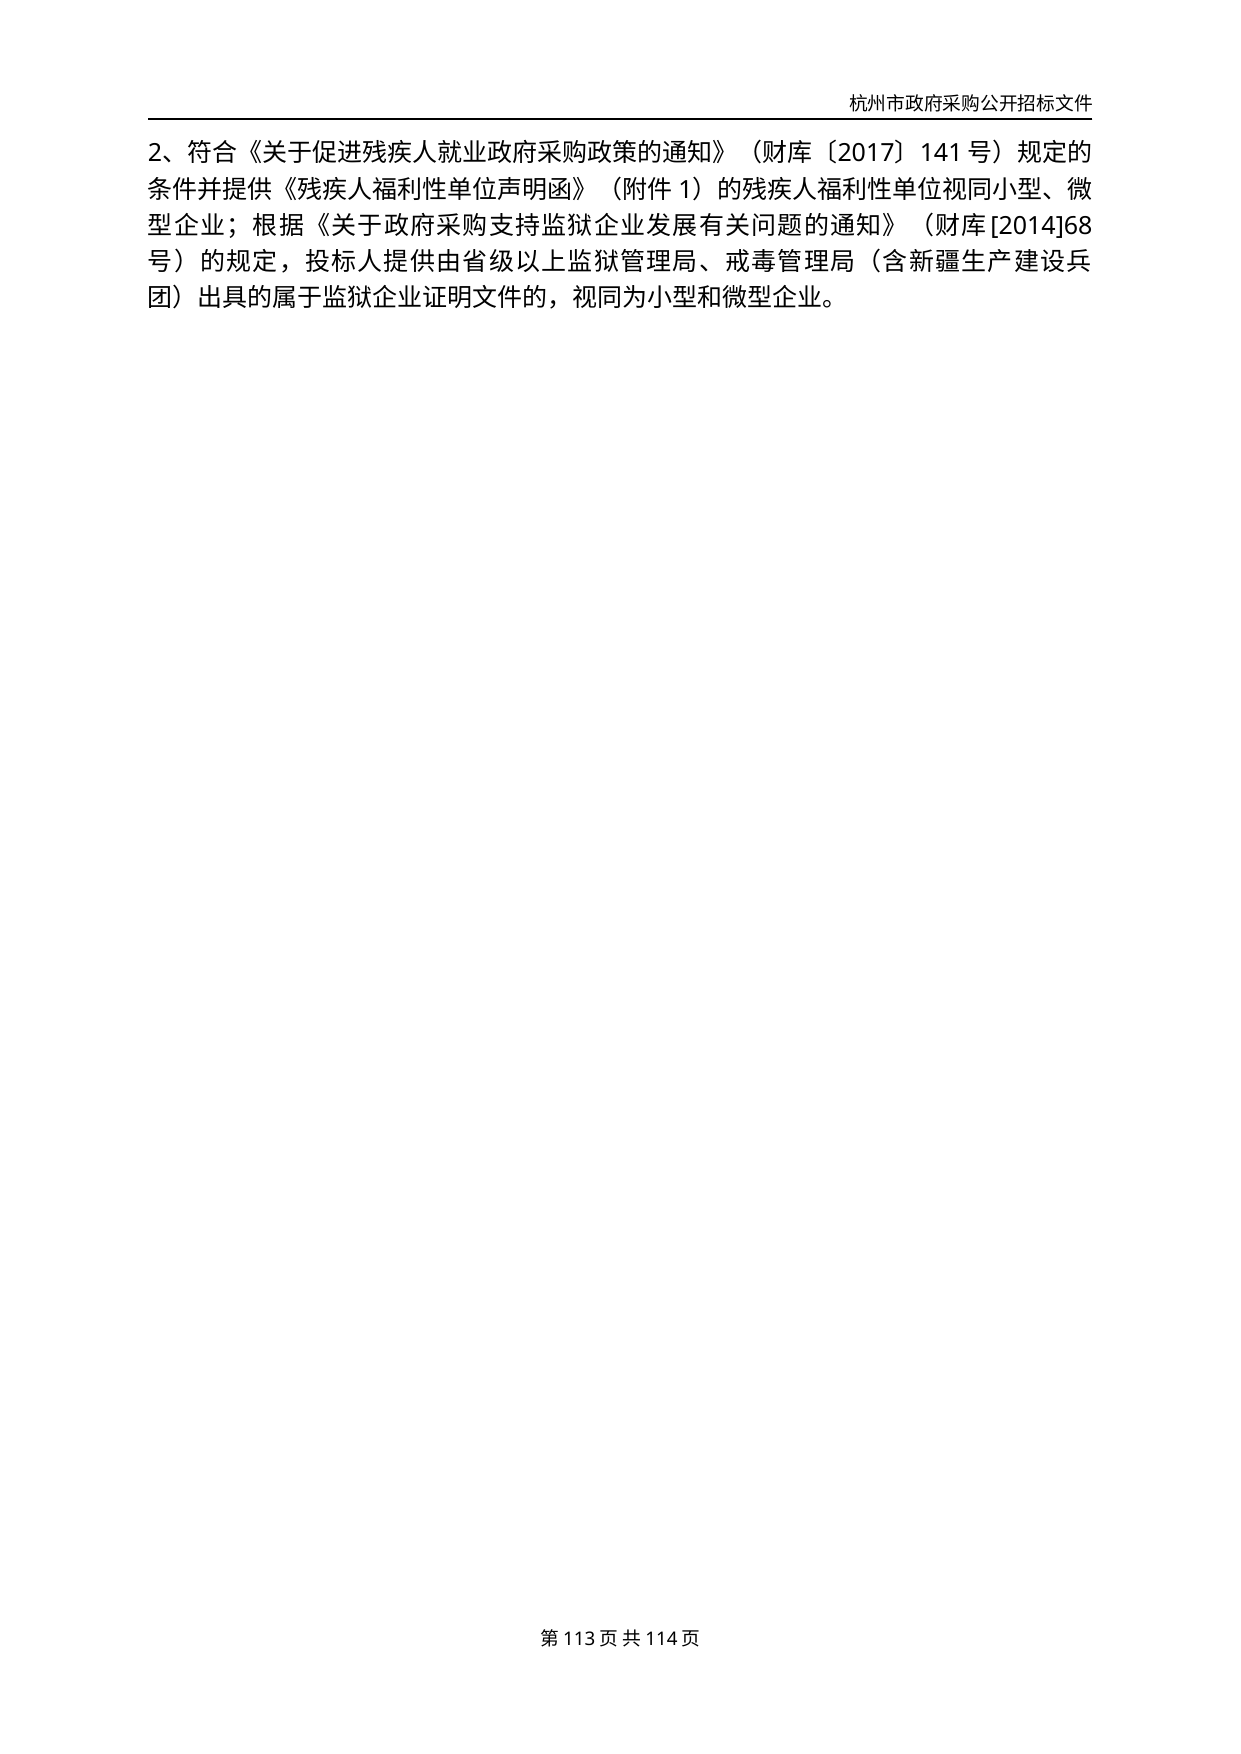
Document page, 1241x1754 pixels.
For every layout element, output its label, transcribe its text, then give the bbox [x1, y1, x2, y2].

text 2、符合《关于促进残疾人就业政府采购政策的通知》（财库〔2017〕141号）规定的条件并提供《残疾人福利性单位声明函》（附件1）的残疾人福利性单位视同小型、微型企业；根据《关于政府采购支持监狱企业发展有关问题的通知》（财库[2014]68号）的规定，投标人提供由省级以上监狱管理局、戒毒管理局（含新疆生产建设兵团）出具的属于监狱企业证明文件的，视同为小型和微型企业。 [148, 133, 1092, 314]
